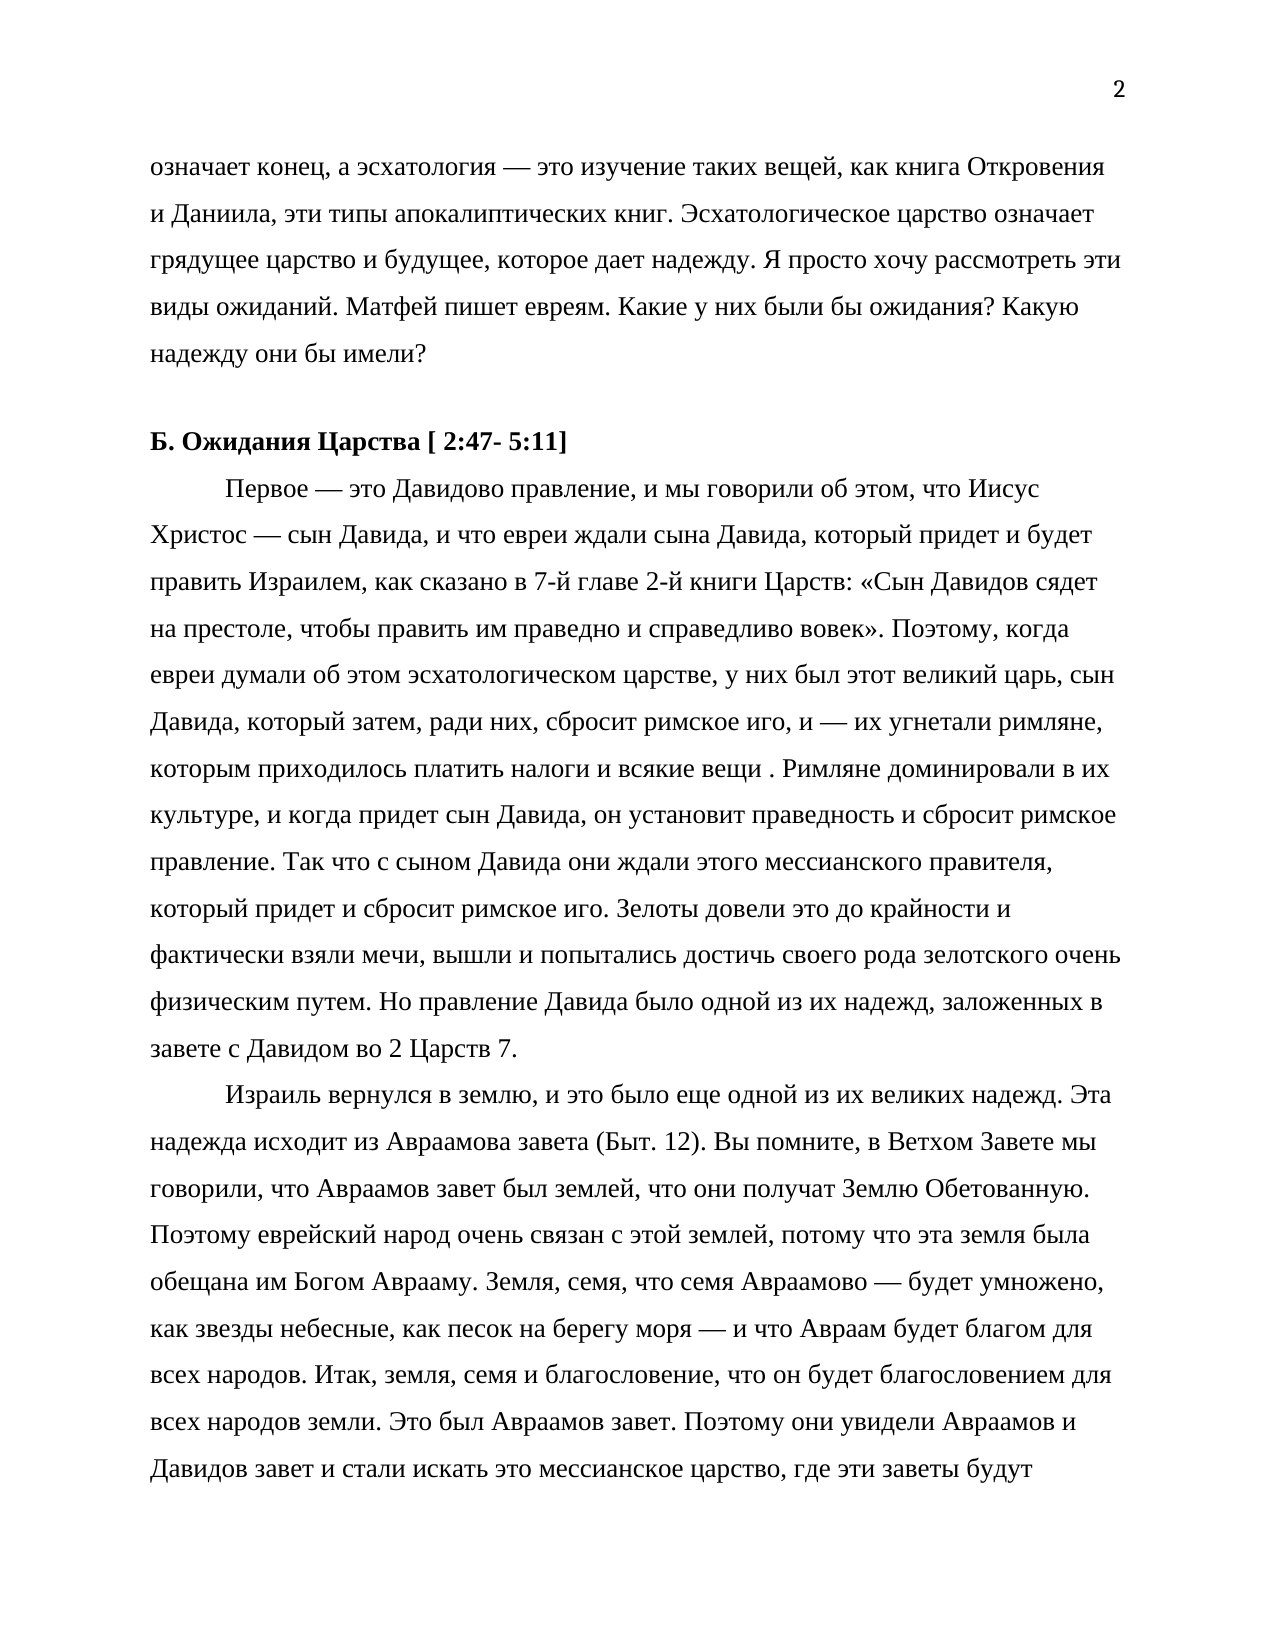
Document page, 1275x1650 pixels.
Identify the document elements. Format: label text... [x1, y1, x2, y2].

text Первое — это Давидово правление, и мы говорили об этом, что Иисус Христос — сын Давида, и что евреи ждали сына Давида, который придет и будет править Израилем, как сказано в 7-й главе 2-й книги Царств: «Сын Давидов сядет на престоле, чтобы править им праведно и справедливо вовек». Поэтому, когда евреи думали об этом эсхатологическом царстве, у них был этот великий царь, сын Давида, который затем, ради них, сбросит римское иго, и — их угнетали римляне, которым приходилось платить налоги и всякие вещи . Римляне доминировали в их культуре, и когда придет сын Давида, он установит праведность и сбросит римское правление. Так что с сыном Давида они ждали этого мессианского правителя, который придет и сбросит римское иго. Зелоты довели это до крайности и фактически взяли мечи, вышли и попытались достичь своего рода зелотского очень физическим путем. Но правление Давида было одной из их надежд, заложенных в завете с Давидом во 2 Царств 7. [150, 472, 1125, 1063]
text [150, 150, 1125, 411]
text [150, 1079, 1125, 1483]
text Б. Ожидания Царства [ 2:47- 5:11] [150, 425, 1125, 456]
